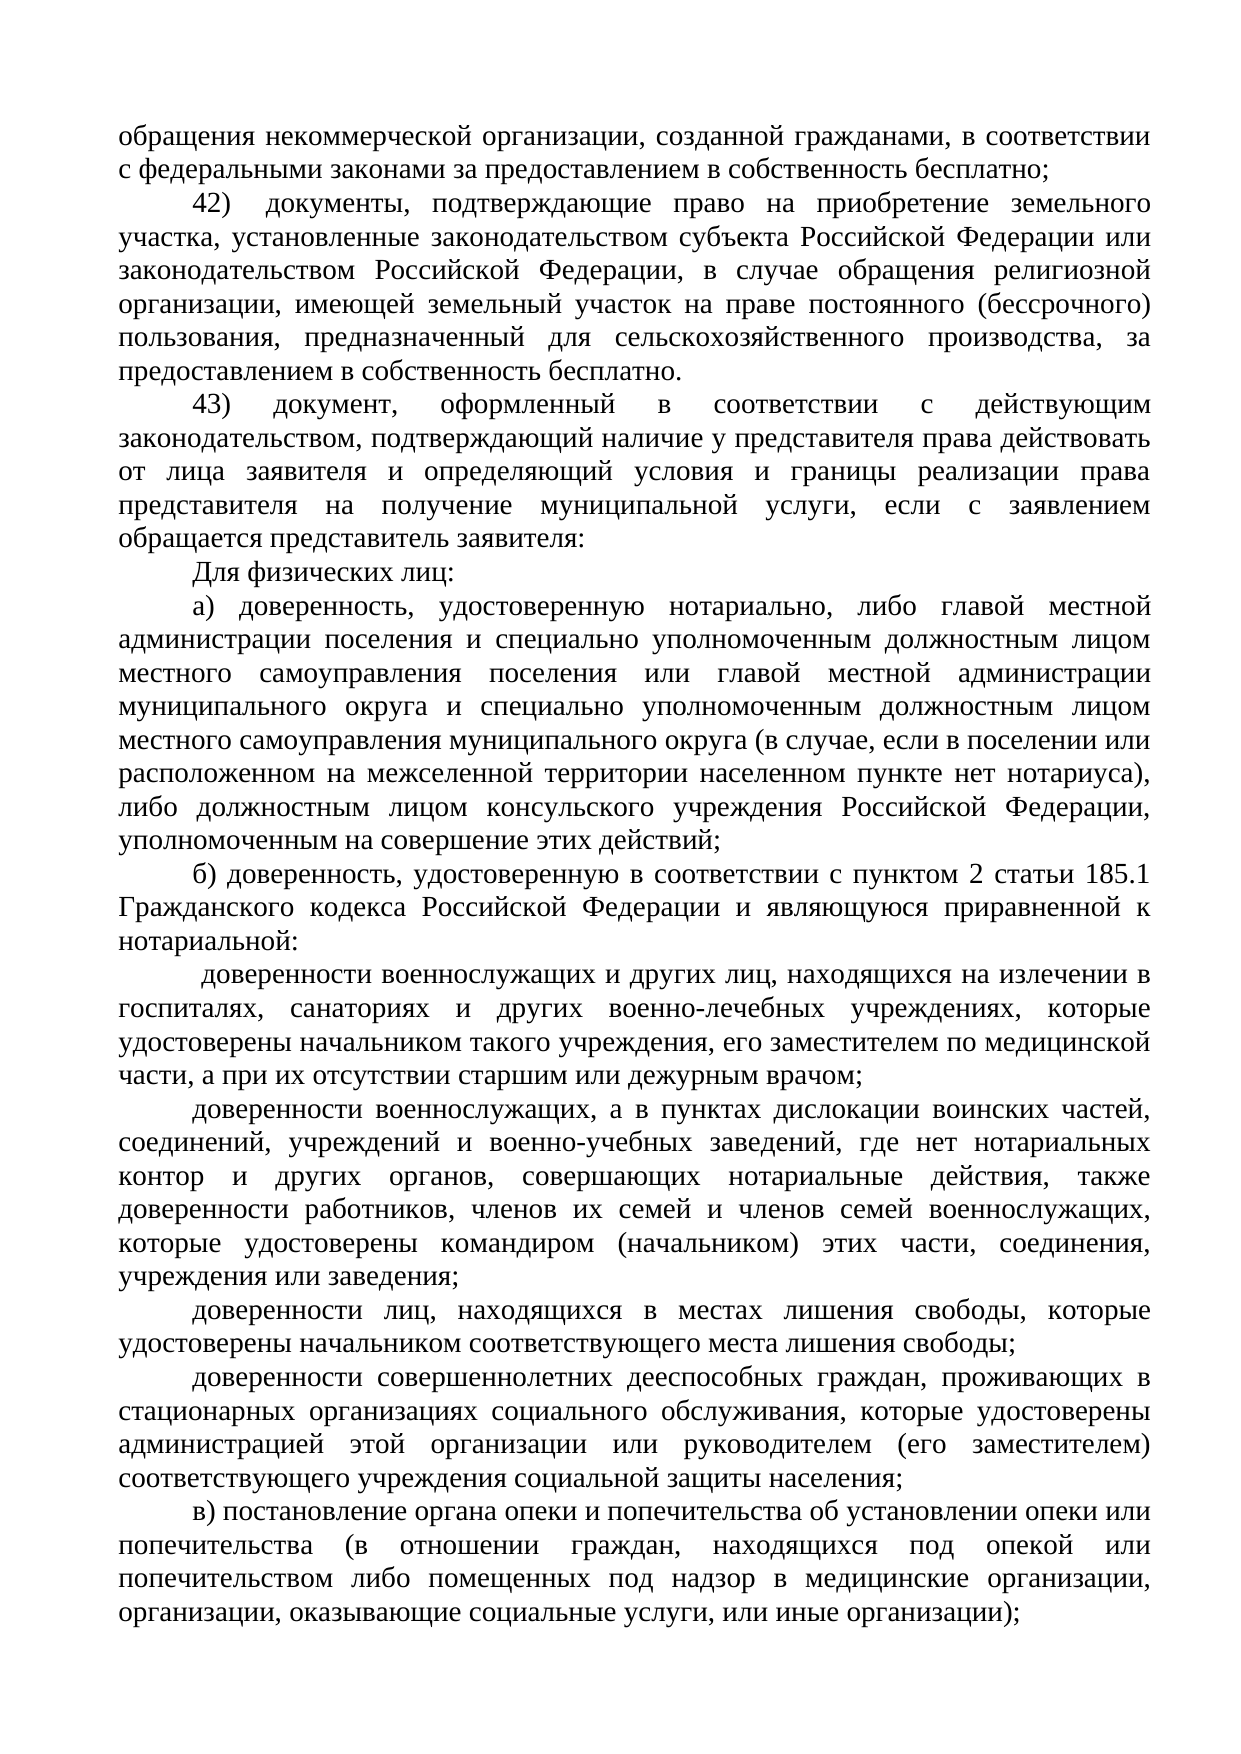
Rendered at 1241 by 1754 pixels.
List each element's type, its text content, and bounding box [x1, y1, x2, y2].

text б) доверенность, удостоверенную в соответствии с пунктом 2 статьи 185.1 Гражданского кодекса Российской Федерации и являющуюся приравненной к нотариальной: [118, 856, 1152, 957]
text а) доверенность, удостоверенную нотариально, либо главой местной администрации поселения и специально уполномоченным должностным лицом местного самоуправления поселения или главой местной администрации муниципального округа и специально уполномоченным должностным лицом местного самоуправления муниципального округа (в случае, если в поселении или расположенном на межселенной территории населенном пункте нет нотариуса), либо должностным лицом консульского учреждения Российской Федерации, уполномоченным на совершение этих действий; [118, 588, 1152, 856]
text Для физических лиц: [118, 554, 1152, 588]
text доверенности военнослужащих и других лиц, находящихся на излечении в госпиталях, санаториях и других военно-лечебных учреждениях, которые удостоверены начальником такого учреждения, его заместителем по медицинской части, а при их отсутствии старшим или дежурным врачом; [118, 957, 1152, 1091]
text 42) документы, подтверждающие право на приобретение земельного участка, установленные законодательством субъекта Российской Федерации или законодательством Российской Федерации, в случае обращения религиозной организации, имеющей земельный участок на праве постоянного (бессрочного) пользования, предназначенный для сельскохозяйственного производства, за предоставлением в собственность бесплатно. [118, 185, 1152, 386]
text доверенности совершеннолетних дееспособных граждан, проживающих в стационарных организациях социального обслуживания, которые удостоверены администрацией этой организации или руководителем (его заместителем) соответствующего учреждения социальной защиты населения; [118, 1359, 1152, 1493]
text доверенности лиц, находящихся в местах лишения свободы, которые удостоверены начальником соответствующего места лишения свободы; [118, 1292, 1152, 1359]
text в) постановление органа опеки и попечительства об установлении опеки или попечительства (в отношении граждан, находящихся под опекой или попечительством либо помещенных под надзор в медицинские организации, организации, оказывающие социальные услуги, или иные организации); [118, 1493, 1152, 1627]
text доверенности военнослужащих, а в пунктах дислокации воинских частей, соединений, учреждений и военно-учебных заведений, где нет нотариальных контор и других органов, совершающих нотариальные действия, также доверенности работников, членов их семей и членов семей военнослужащих, которые удостоверены командиром (начальником) этих части, соединения, учреждения или заведения; [118, 1091, 1152, 1292]
text 43) документ, оформленный в соответствии с действующим законодательством, подтверждающий наличие у представителя права действовать от лица заявителя и определяющий условия и границы реализации права представителя на получение муниципальной услуги, если с заявлением обращается представитель заявителя: [118, 386, 1152, 554]
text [118, 118, 1152, 185]
